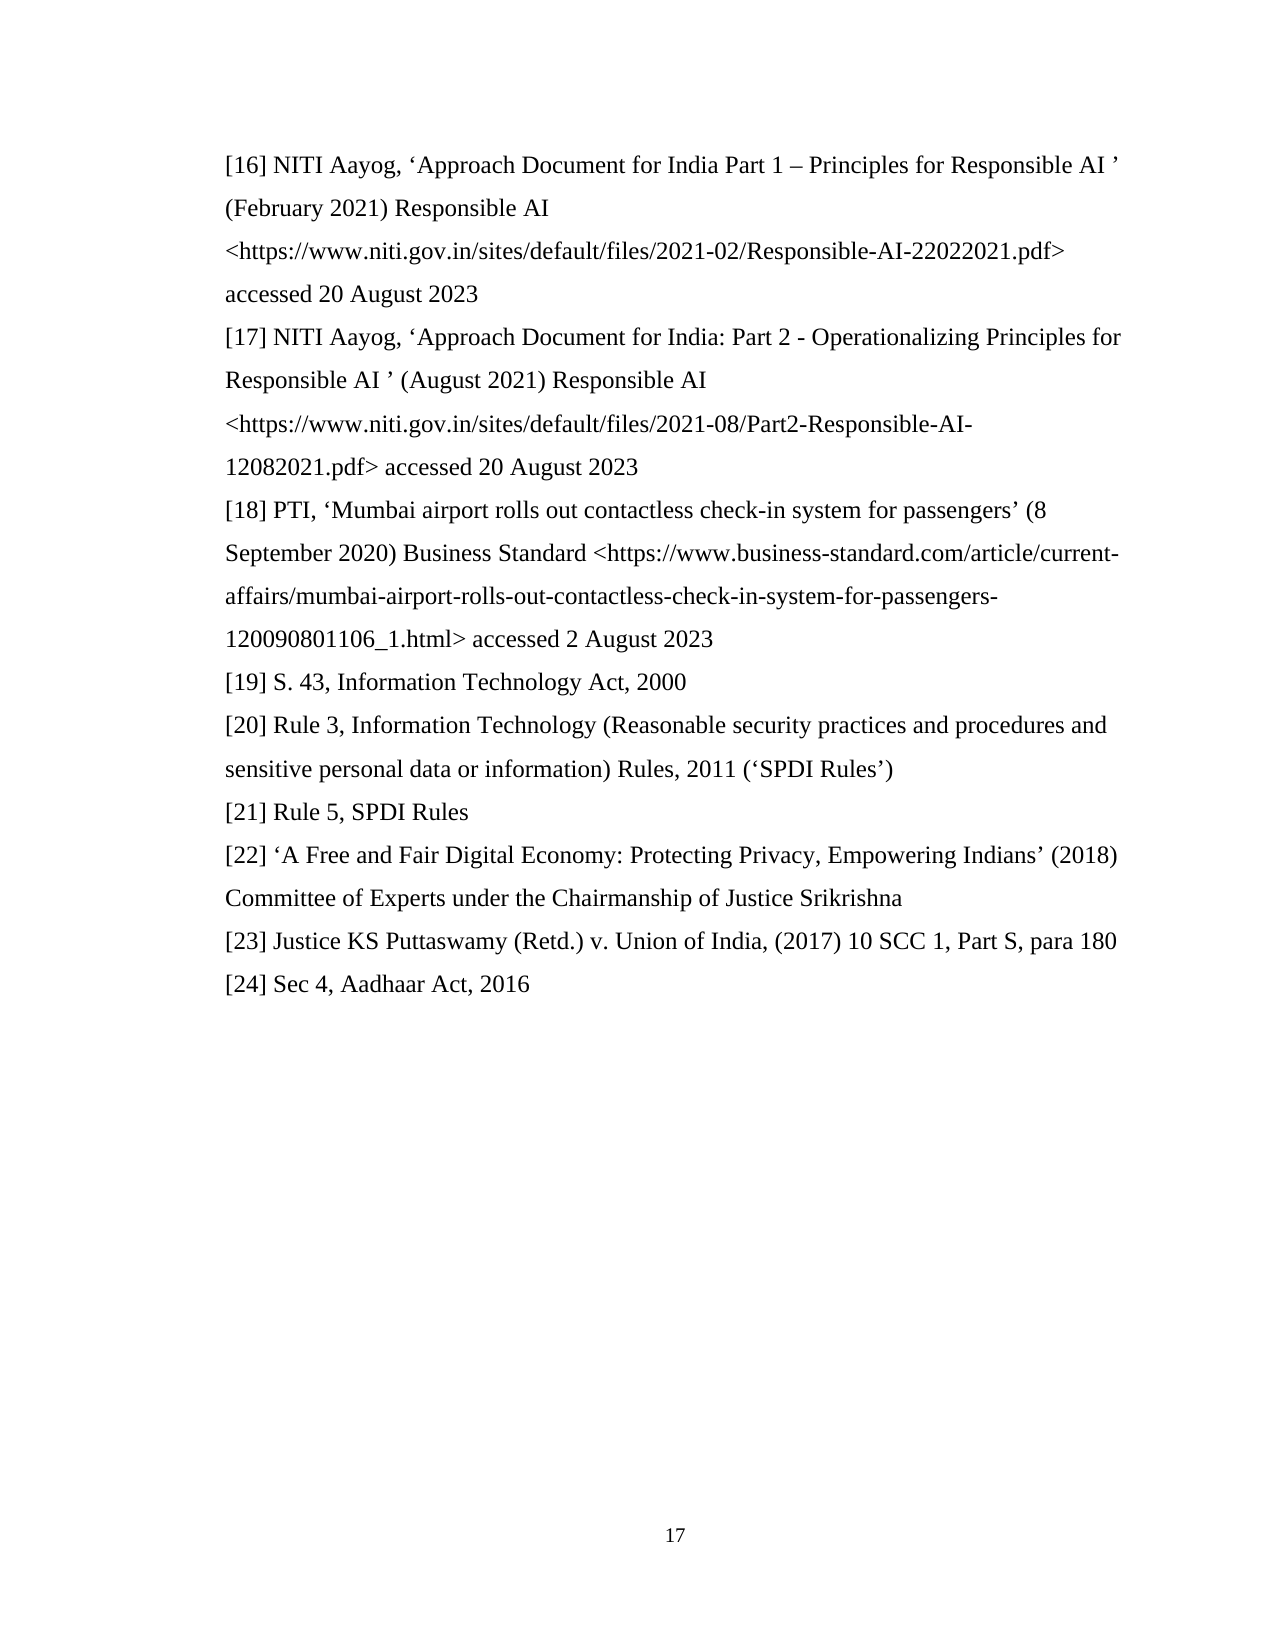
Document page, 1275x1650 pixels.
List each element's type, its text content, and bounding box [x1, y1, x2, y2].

text [24] Sec 4, Aadhaar Act, 2016 [225, 969, 1125, 998]
text [21] Rule 5, SPDI Rules [225, 797, 1125, 826]
text [18] PTI, ‘Mumbai airport rolls out contactless check-in system for passengers’ (8 September 2020) Business Standard <https://www.business-standard.com/article/current-affairs/mumbai-airport-rolls-out-contactless-check-in-system-for-passengers-120090801106_1.html> accessed 2 August 2023 [225, 495, 1125, 653]
text [19] S. 43, Information Technology Act, 2000 [225, 667, 1125, 696]
text [16] NITI Aayog, ‘Approach Document for India Part 1 – Principles for Responsible AI ’ (February 2021) Responsible AI <https://www.niti.gov.in/sites/default/files/2021-02/Responsible-AI-22022021.pdf> accessed 20 August 2023 [225, 150, 1125, 308]
text [23] Justice KS Puttaswamy (Retd.) v. Union of India, (2017) 10 SCC 1, Part S, para 180 [225, 926, 1125, 955]
text [20] Rule 3, Information Technology (Reasonable security practices and procedures and sensitive personal data or information) Rules, 2011 (‘SPDI Rules’) [225, 711, 1125, 782]
text [17] NITI Aayog, ‘Approach Document for India: Part 2 - Operationalizing Principles for Responsible AI ’ (August 2021) Responsible AI <https://www.niti.gov.in/sites/default/files/2021-08/Part2-Responsible-AI-12082021.pdf> accessed 20 August 2023 [225, 322, 1125, 481]
text [22] ‘A Free and Fair Digital Economy: Protecting Privacy, Empowering Indians’ (2018) Committee of Experts under the Chairmanship of Justice Srikrishna [225, 840, 1125, 912]
